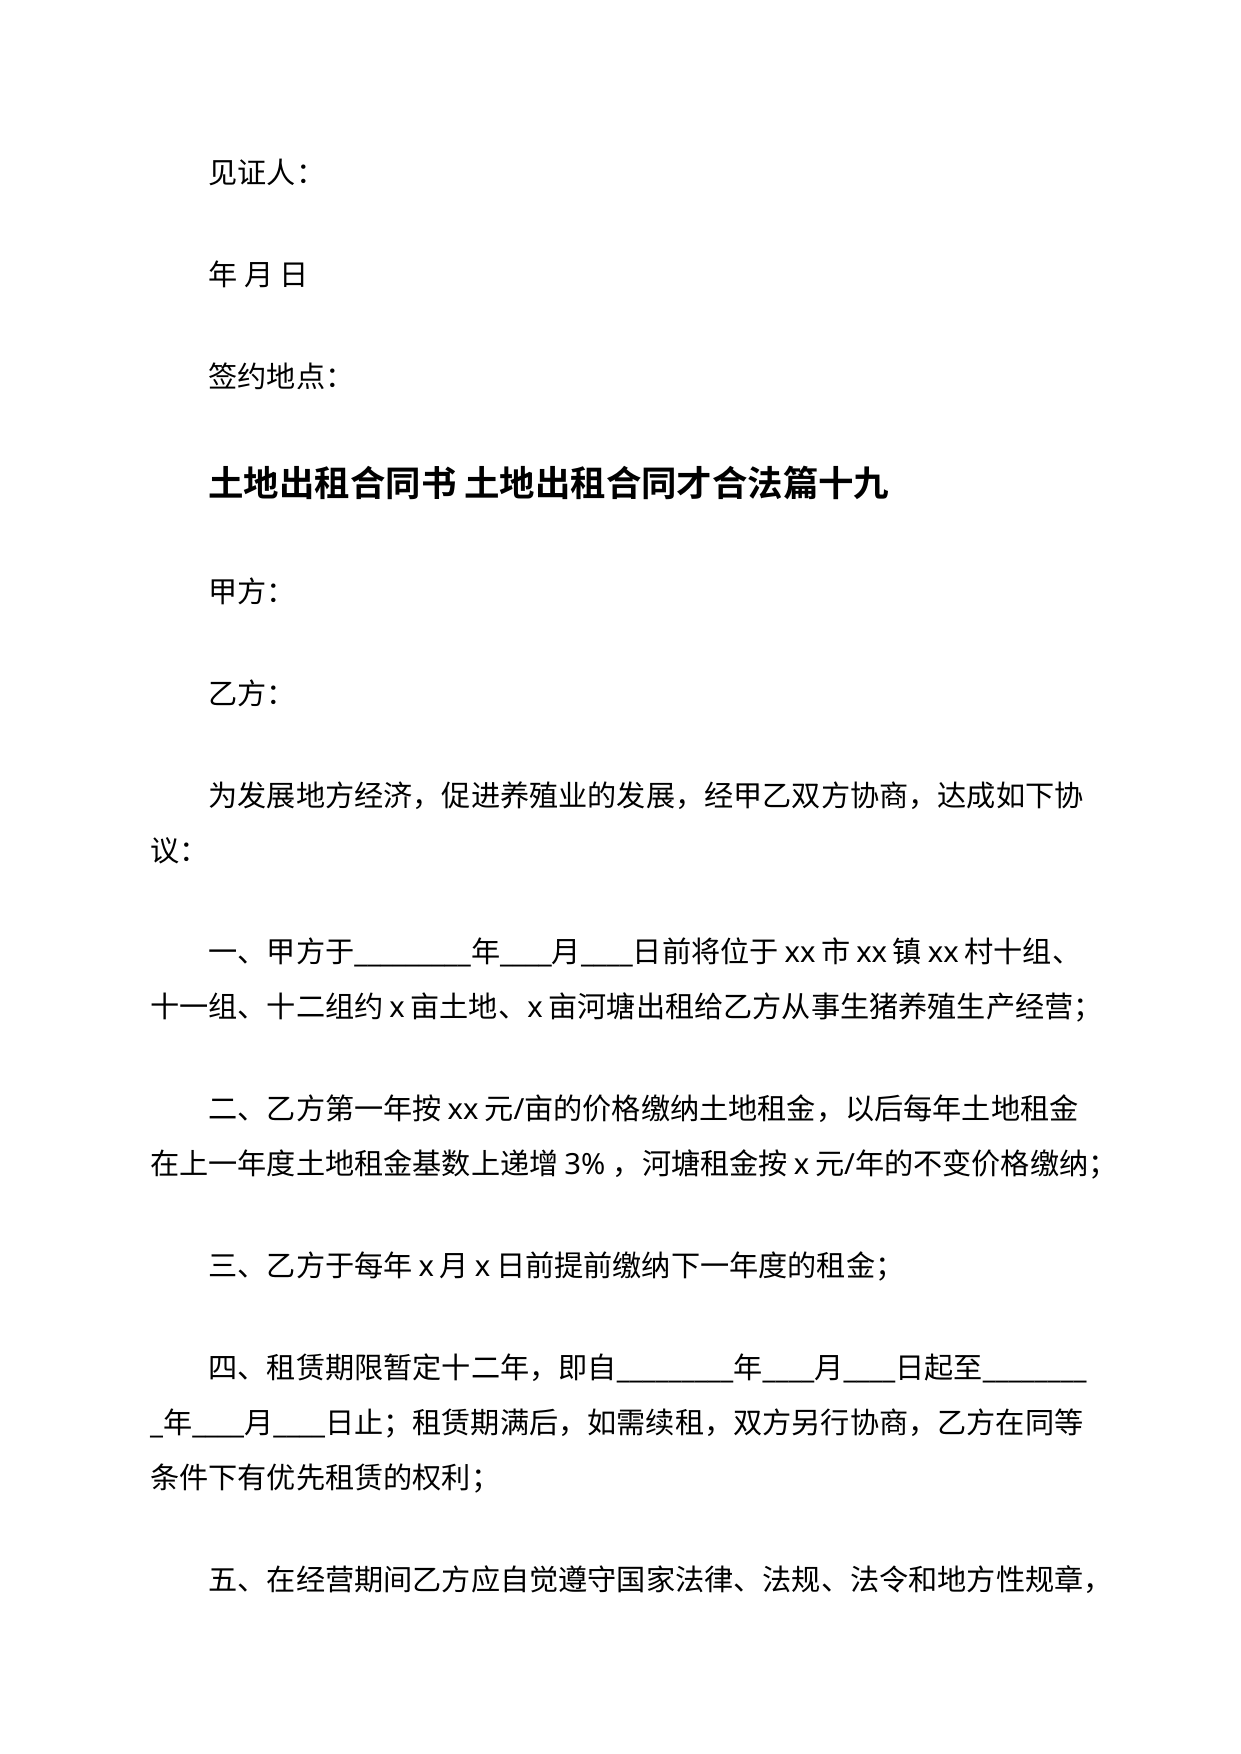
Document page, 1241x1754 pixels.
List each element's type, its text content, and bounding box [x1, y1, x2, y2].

text 签约地点： [150, 353, 1090, 396]
text 乙方： [150, 671, 1090, 713]
text 四、租赁期限暂定十二年，即自_________年____月____日起至_________年____月____日止；租赁期满后，如需续租，双方另行协商，乙方在同等条件下有优先租赁的权利； [150, 1345, 1090, 1497]
text 土地出租合同书 土地出租合同才合法篇十九 [150, 455, 1090, 507]
text 二、乙方第一年按xx元/亩的价格缴纳土地租金，以后每年土地租金在上一年度土地租金基数上递增3% ，河塘租金按x元/年的不变价格缴纳； [150, 1086, 1090, 1183]
text 三、乙方于每年x月x日前提前缴纳下一年度的租金； [150, 1243, 1090, 1285]
text 见证人： [150, 150, 1090, 192]
text 甲方： [150, 569, 1090, 611]
text 一、甲方于_________年____月____日前将位于xx市xx镇xx村十组、十一组、十二组约x亩土地、x亩河塘出租给乙方从事生猪养殖生产经营； [150, 929, 1090, 1026]
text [150, 1557, 1090, 1599]
text 年 月 日 [150, 252, 1090, 294]
text 为发展地方经济，促进养殖业的发展，经甲乙双方协商，达成如下协议： [150, 772, 1090, 869]
